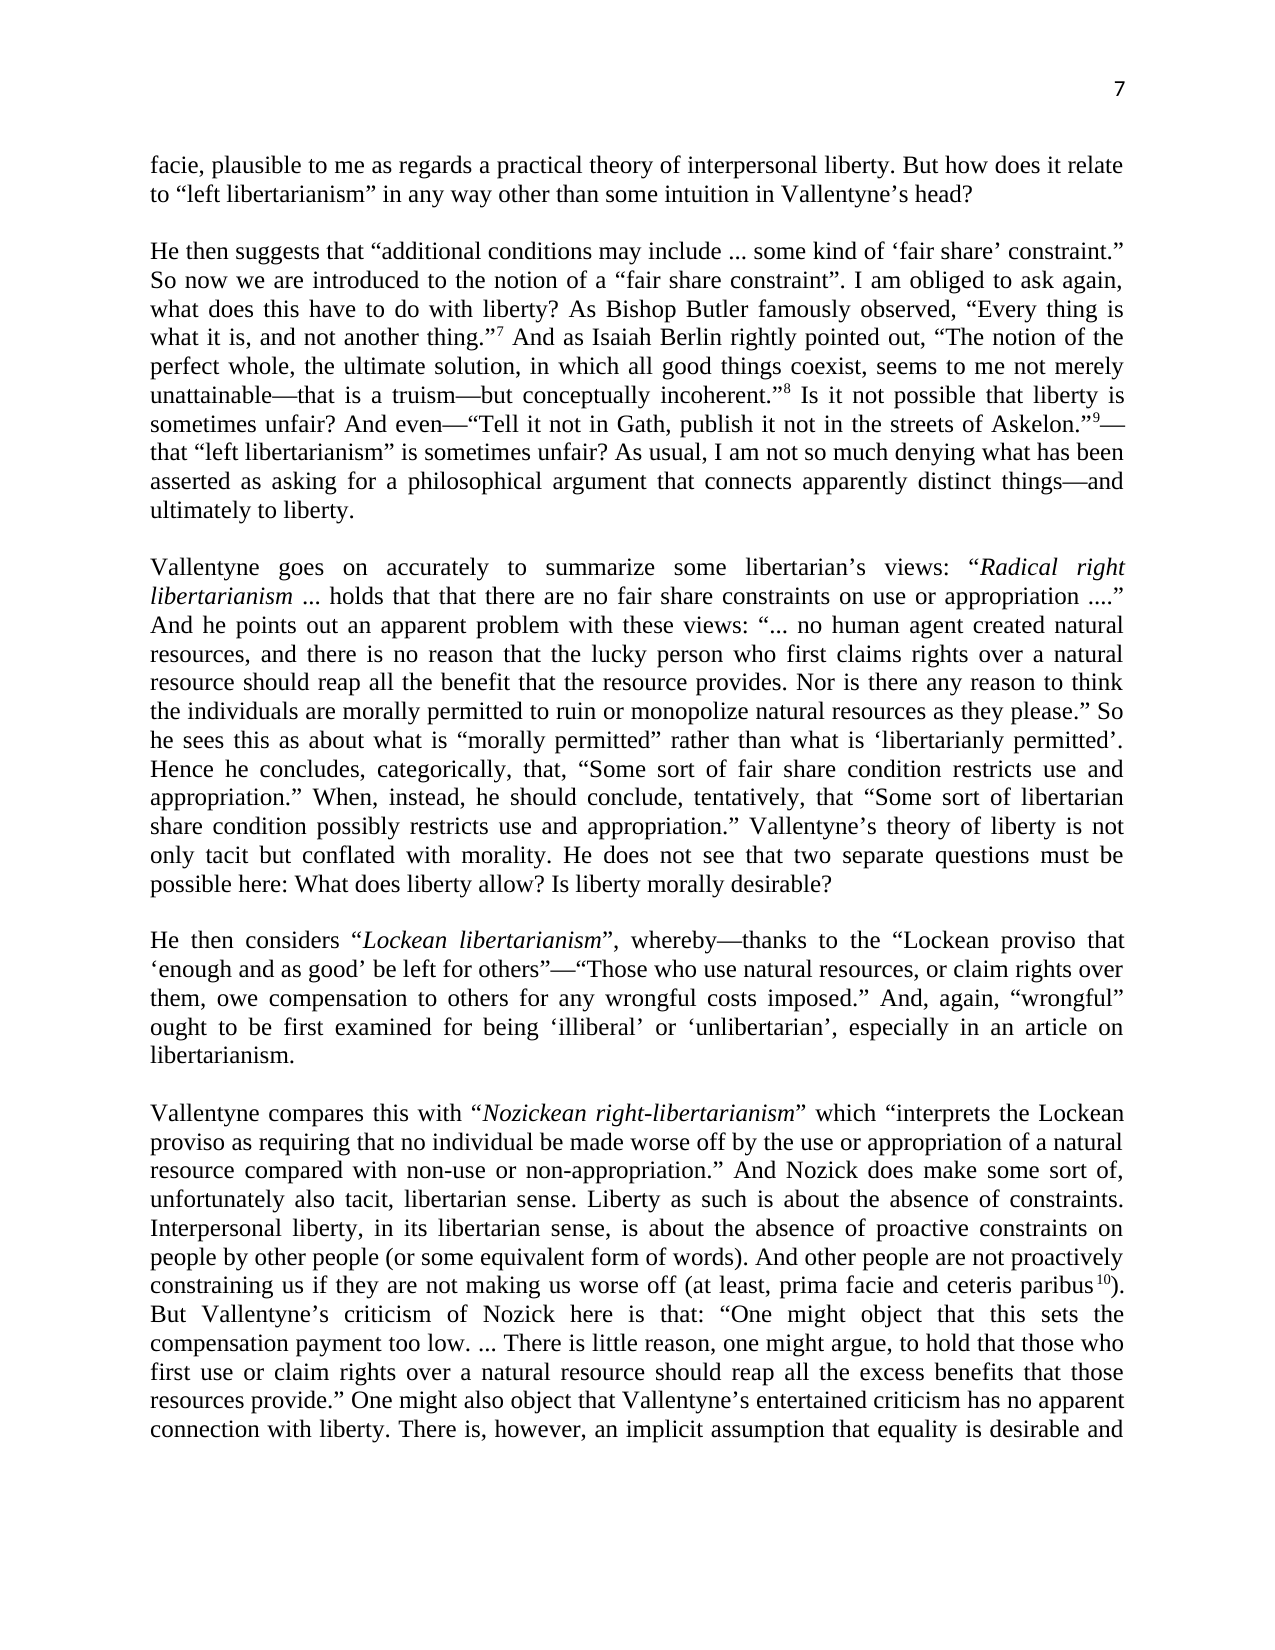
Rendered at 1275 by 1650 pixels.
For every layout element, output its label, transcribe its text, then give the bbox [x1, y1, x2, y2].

text Vallentyne goes on accurately to summarize some libertarian’s views: “Radical right libertarianism ... holds that that there are no fair share constraints on use or appropriation ....” And he points out an apparent problem with these views: “... no human agent created natural resources, and there is no reason that the lucky person who first claims rights over a natural resource should reap all the benefit that the resource provides. Nor is there any reason to think the individuals are morally permitted to ruin or monopolize natural resources as they please.” So he sees this as about what is “morally permitted” rather than what is ‘libertarianly permitted’. Hence he concludes, categorically, that, “Some sort of fair share condition restricts use and appropriation.” When, instead, he should conclude, tentatively, that “Some sort of libertarian share condition possibly restricts use and appropriation.” Vallentyne’s theory of liberty is not only tacit but conflated with morality. He does not see that two separate questions must be possible here: What does liberty allow? Is liberty morally desirable? [150, 552, 1125, 897]
text He then suggests that “additional conditions may include ... some kind of ‘fair share’ constraint.” So now we are introduced to the notion of a “fair share constraint”. I am obliged to ask again, what does this have to do with liberty? As Bishop Butler famously observed, “Every thing is what it is, and not another thing.” And as Isaiah Berlin rightly pointed out, “The notion of the perfect whole, the ultimate solution, in which all good things coexist, seems to me not merely unattainable—that is a truism—but conceptually incoherent.” Is it not possible that liberty is sometimes unfair? And even—“Tell it not in Gath, publish it not in the streets of Askelon.”—that “left libertarianism” is sometimes unfair? As usual, I am not so much denying what has been asserted as asking for a philosophical argument that connects apparently distinct things—and ultimately to liberty. [150, 236, 1125, 524]
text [150, 1098, 1125, 1443]
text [150, 150, 1125, 207]
text He then considers “Lockean libertarianism”, whereby—thanks to the “Lockean proviso that ‘enough and as good’ be left for others”—“Those who use natural resources, or claim rights over them, owe compensation to others for any wrongful costs imposed.” And, again, “wrongful” ought to be first examined for being ‘illiberal’ or ‘unlibertarian’, especially in an article on libertarianism. [150, 926, 1125, 1069]
